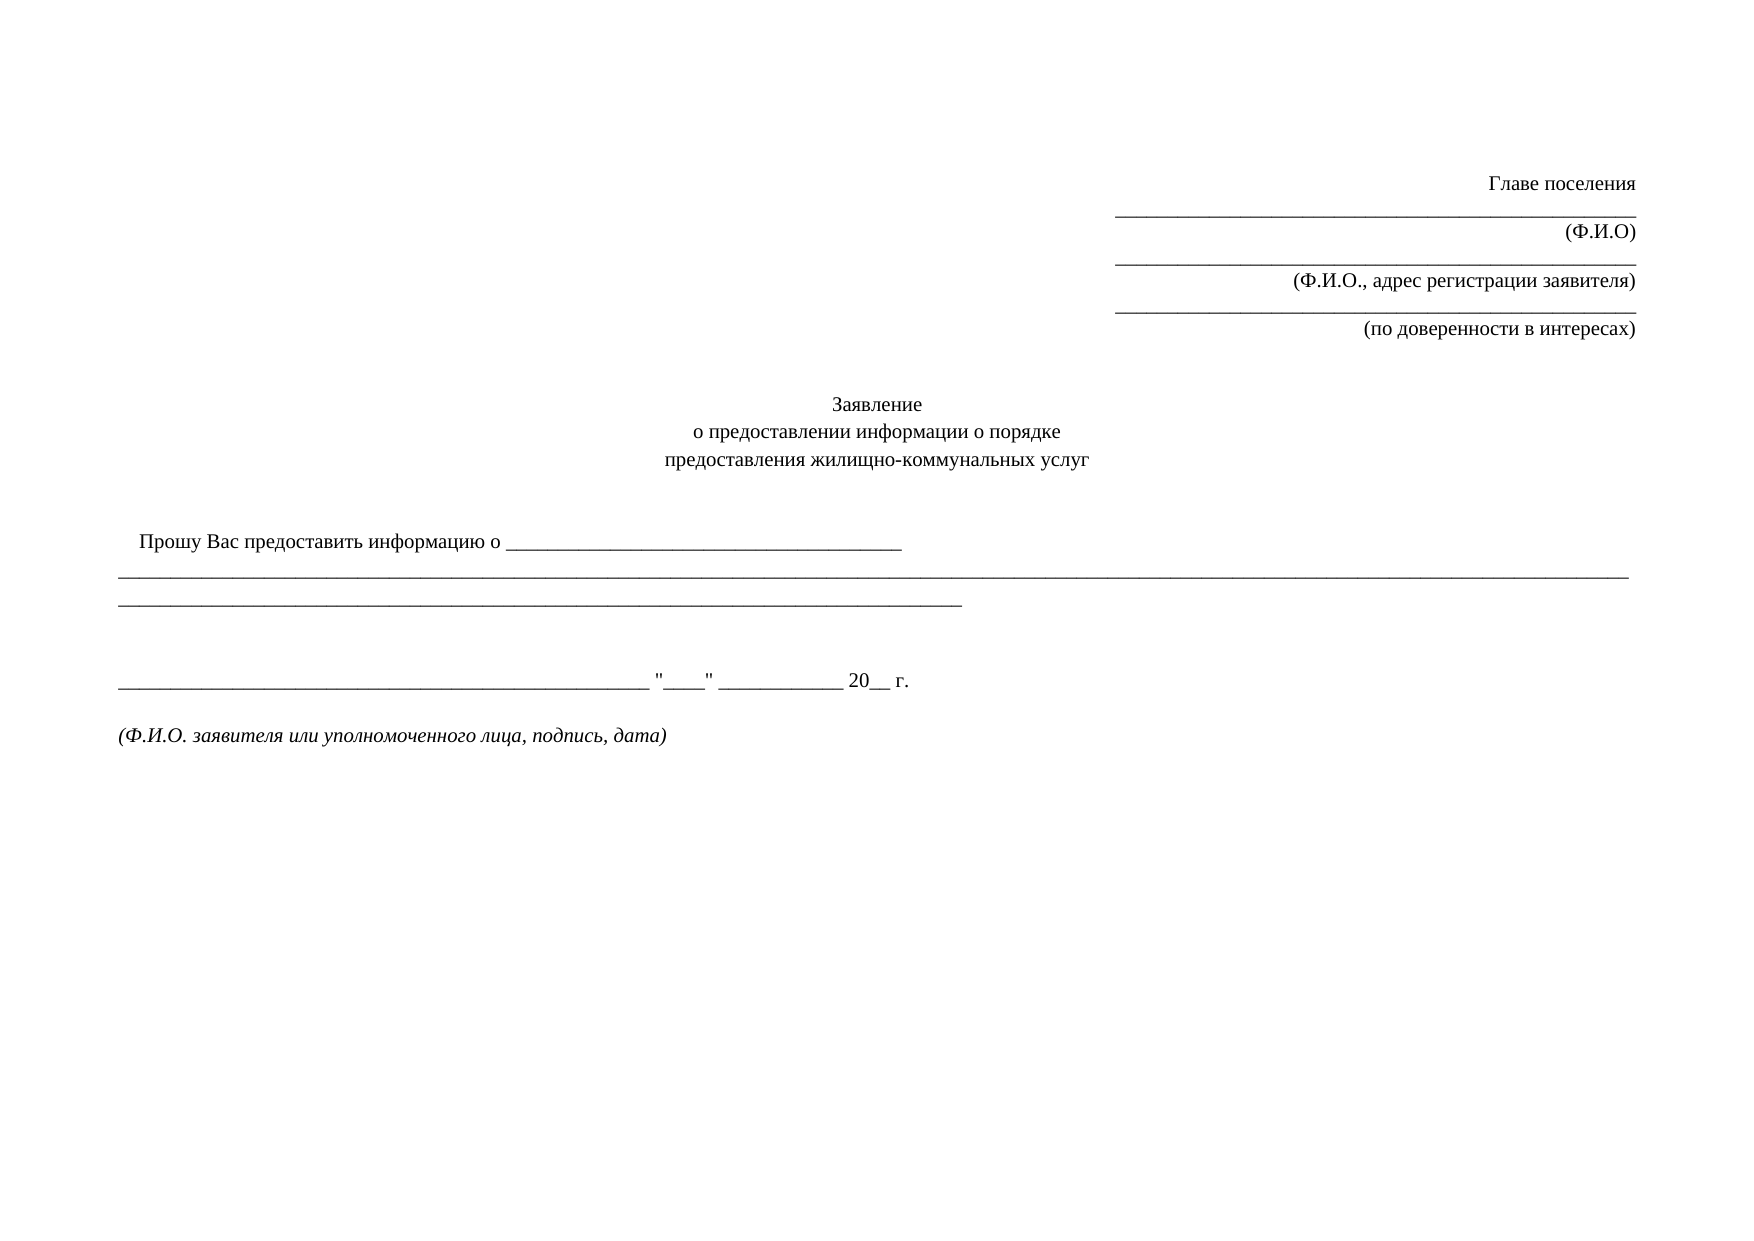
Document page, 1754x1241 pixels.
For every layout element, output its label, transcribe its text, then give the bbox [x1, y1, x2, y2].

text (Ф.И.О) [339, 219, 1636, 243]
text о предоставлении информации о порядке [118, 419, 1636, 443]
text __________________________________________________ [118, 243, 1636, 268]
text ___________________________________________________ "____" ____________ 20__ г. [118, 667, 1636, 692]
text __________________________________________________ [118, 292, 1636, 316]
text Прошу Вас предоставить информацию о ______________________________________ [118, 529, 1636, 553]
text Заявление [118, 391, 1636, 416]
text (Ф.И.О. заявителя или уполномоченного лица, подпись, дата) [118, 723, 1636, 747]
text (Ф.И.О., адрес регистрации заявителя) [339, 268, 1636, 292]
text __________________________________________________________________________________________________________________________________________________________________________________________________________________________________ [118, 557, 1636, 609]
text предоставления жилищно-коммунальных услуг [118, 447, 1636, 471]
text __________________________________________________ [118, 195, 1636, 219]
text Главе поселения [118, 171, 1636, 195]
text (по доверенности в интересах) [118, 316, 1636, 340]
